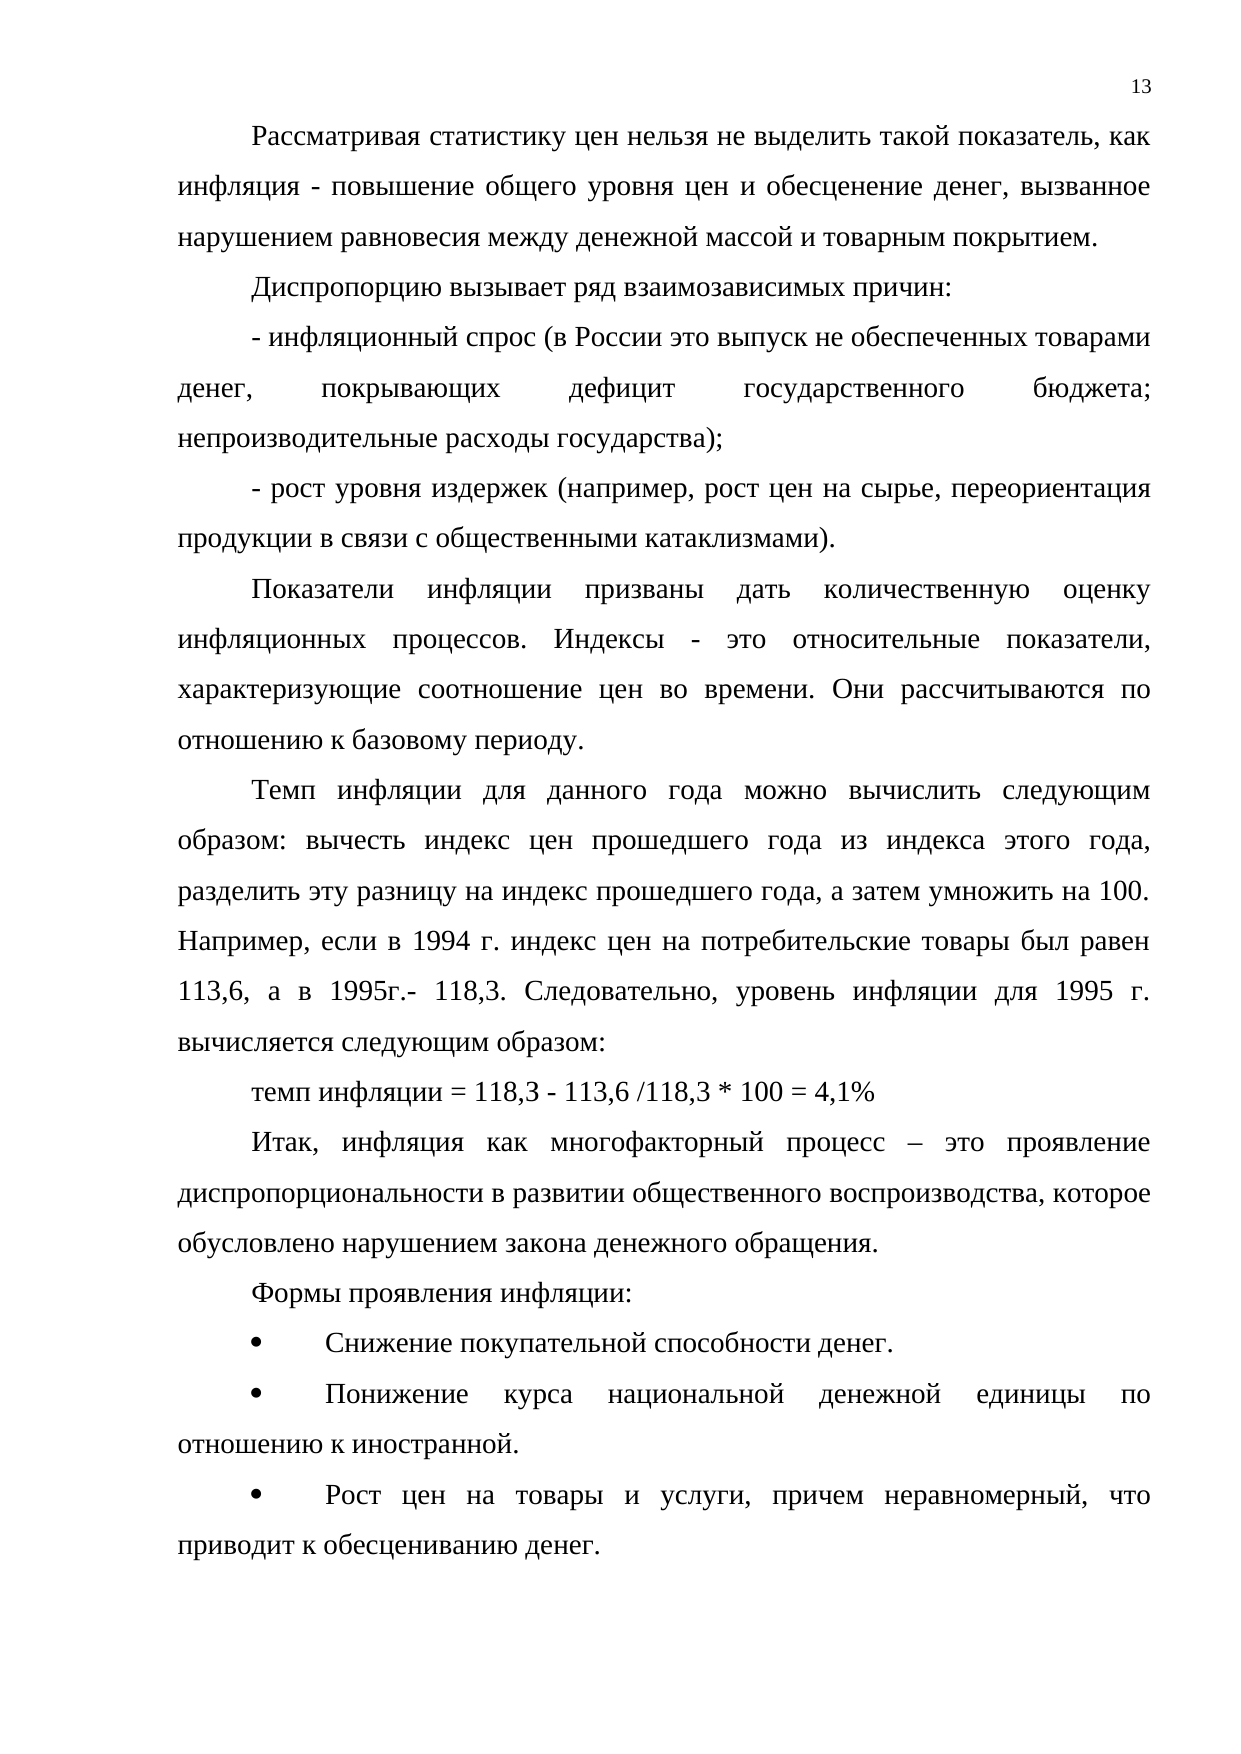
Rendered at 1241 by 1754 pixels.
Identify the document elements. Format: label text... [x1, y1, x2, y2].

list Рост цен на товары и услуги, причем неравномерный, что приводит к обесцениванию денег. [177, 1477, 1152, 1561]
text Показатели инфляции призваны дать количественную оценку инфляционных процессов. Индексы - это относительные показатели, характеризующие соотношение цен во времени. Они рассчитываются по отношению к базовому периоду. [177, 571, 1152, 755]
text Рассматривая статистику цен нельзя не выделить такой показатель, как инфляция - повышение общего уровня цен и обесценение денег, вызванное нарушением равновесия между денежной массой и товарным покрытием. [177, 118, 1152, 252]
list Понижение курса национальной денежной единицы по отношению к иностранной. [177, 1376, 1152, 1460]
text Итак, инфляция как многофакторный процесс – это проявление диспропорциональности в развитии общественного воспроизводства, которое обусловлено нарушением закона денежного обращения. [177, 1124, 1152, 1258]
list Снижение покупательной способности денег. [177, 1326, 1152, 1359]
text темп инфляции = 118,З - 113,6 /118,3 * 100 = 4,1% [177, 1074, 1152, 1108]
text Диспропорцию вызывает ряд взаимозависимых причин: [177, 269, 1152, 303]
text Темп инфляции для данного года можно вычислить следующим образом: вычесть индекс цен прошедшего года из индекса этого года, разделить эту разницу на индекс прошедшего года, а затем умножить на 100. Например, если в . индекс цен на потребительские товары был равен 113,6, а в 1995г.- 118,3. Следовательно, уровень инфляции для . вычисляется следующим образом: [177, 772, 1152, 1057]
text - рост уровня издержек (например, рост цен на сырье, переориентация продукции в связи с общественными катаклизмами). [177, 470, 1152, 554]
text - инфляционный спрос (в России это выпуск не обеспеченных товарами денег, покрывающих дефицит государственного бюджета; непроизводительные расходы государства); [177, 319, 1152, 453]
text Формы проявления инфляции: [177, 1275, 1152, 1309]
